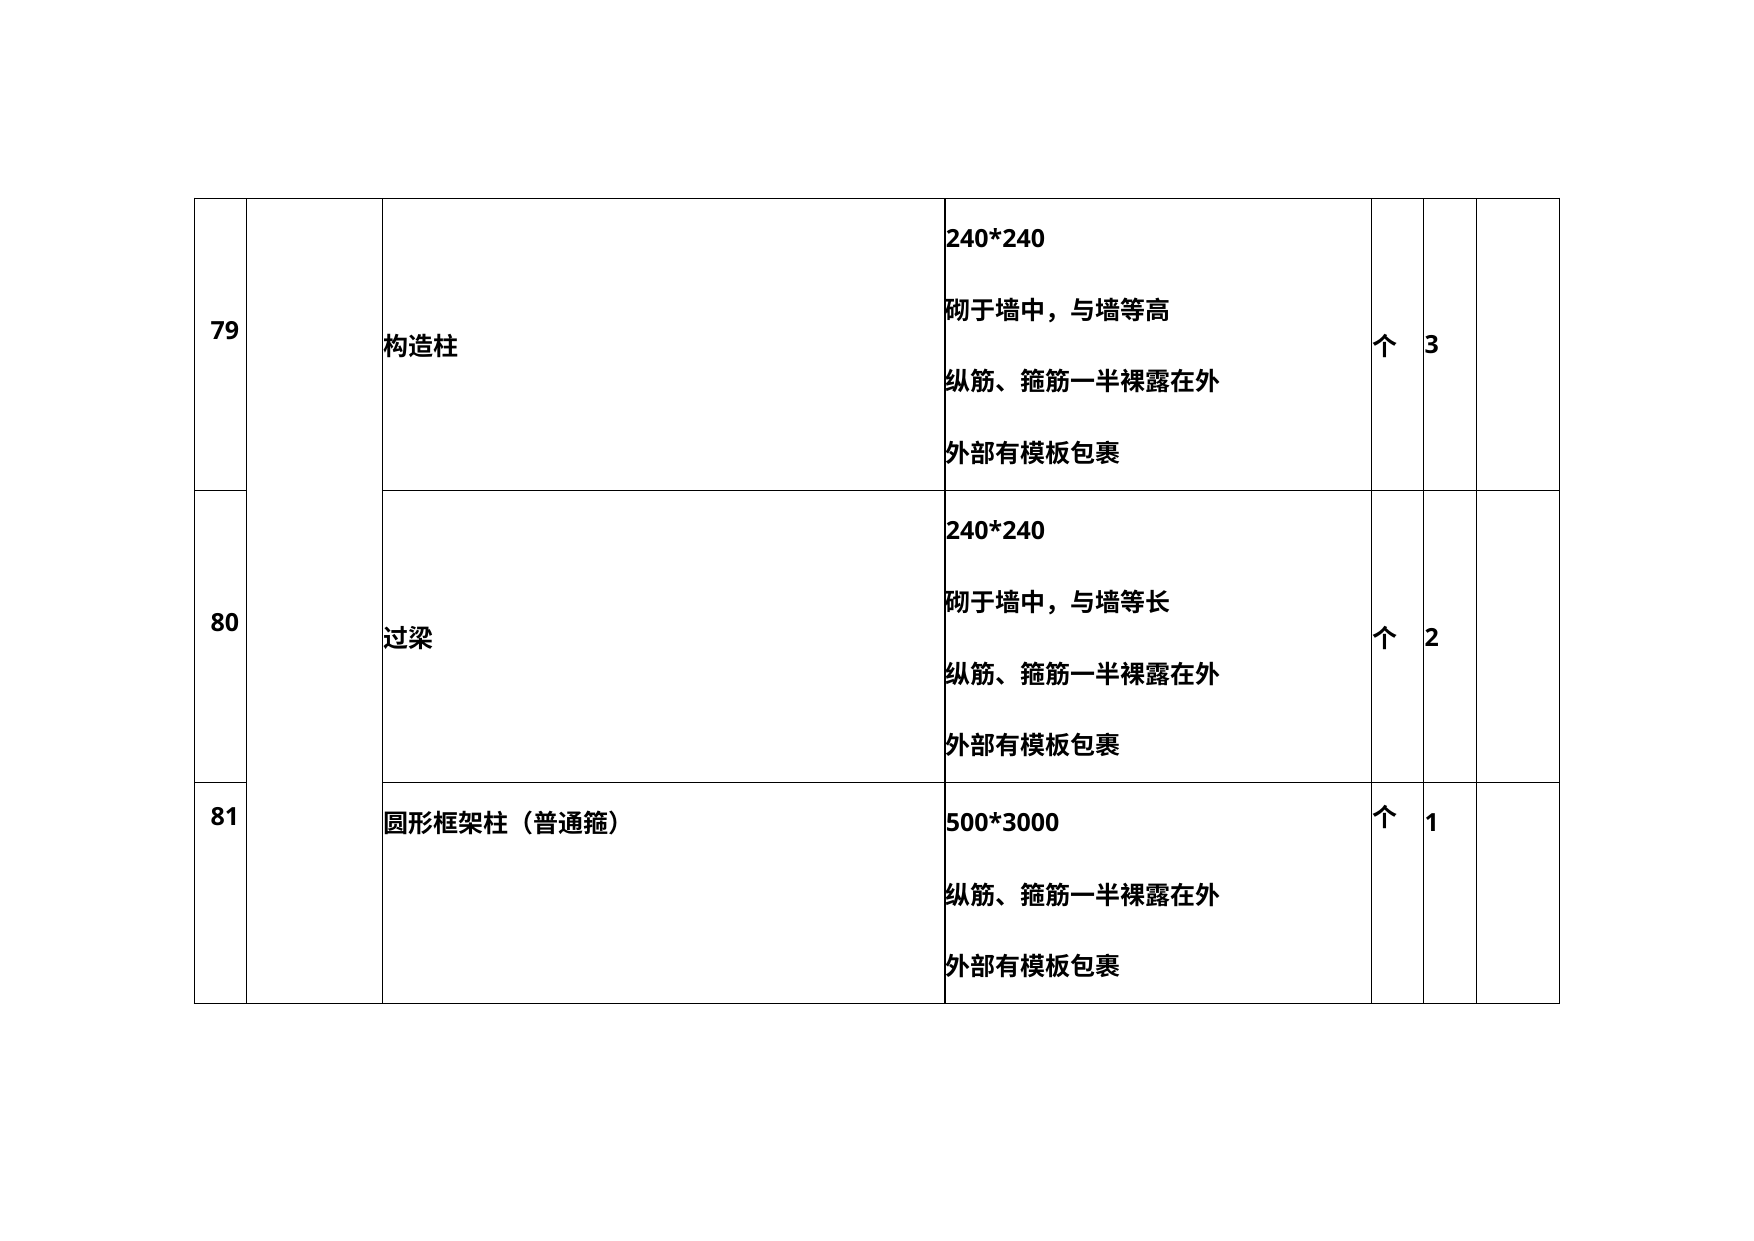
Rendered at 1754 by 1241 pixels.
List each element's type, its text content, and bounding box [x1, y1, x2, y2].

table_cell 240*240 砌于墙中，与墙等长 纵筋、箍筋一半裸露在外 外部有模板包裹 [946, 491, 1371, 782]
table_cell 240*240 砌于墙中，与墙等高 纵筋、箍筋一半裸露在外 外部有模板包裹 [946, 199, 1371, 490]
table_cell 过梁 [383, 491, 944, 782]
table_cell 个 [1372, 491, 1423, 782]
table_cell 2 [1424, 491, 1476, 782]
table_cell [946, 783, 1371, 1003]
table_cell [1477, 199, 1559, 490]
table_cell 圆形框架柱（普通箍） [383, 783, 944, 1003]
table_cell 个 [1372, 199, 1423, 490]
table_cell [195, 491, 246, 782]
table_cell [1477, 783, 1559, 1003]
table_cell [195, 199, 246, 490]
table_cell 构造柱 [383, 199, 944, 490]
table_cell [1477, 491, 1559, 782]
table_cell [195, 783, 246, 1003]
table_cell 1 [1424, 783, 1476, 1003]
table_cell 3 [1424, 199, 1476, 490]
table_cell 个 [1372, 783, 1423, 1003]
